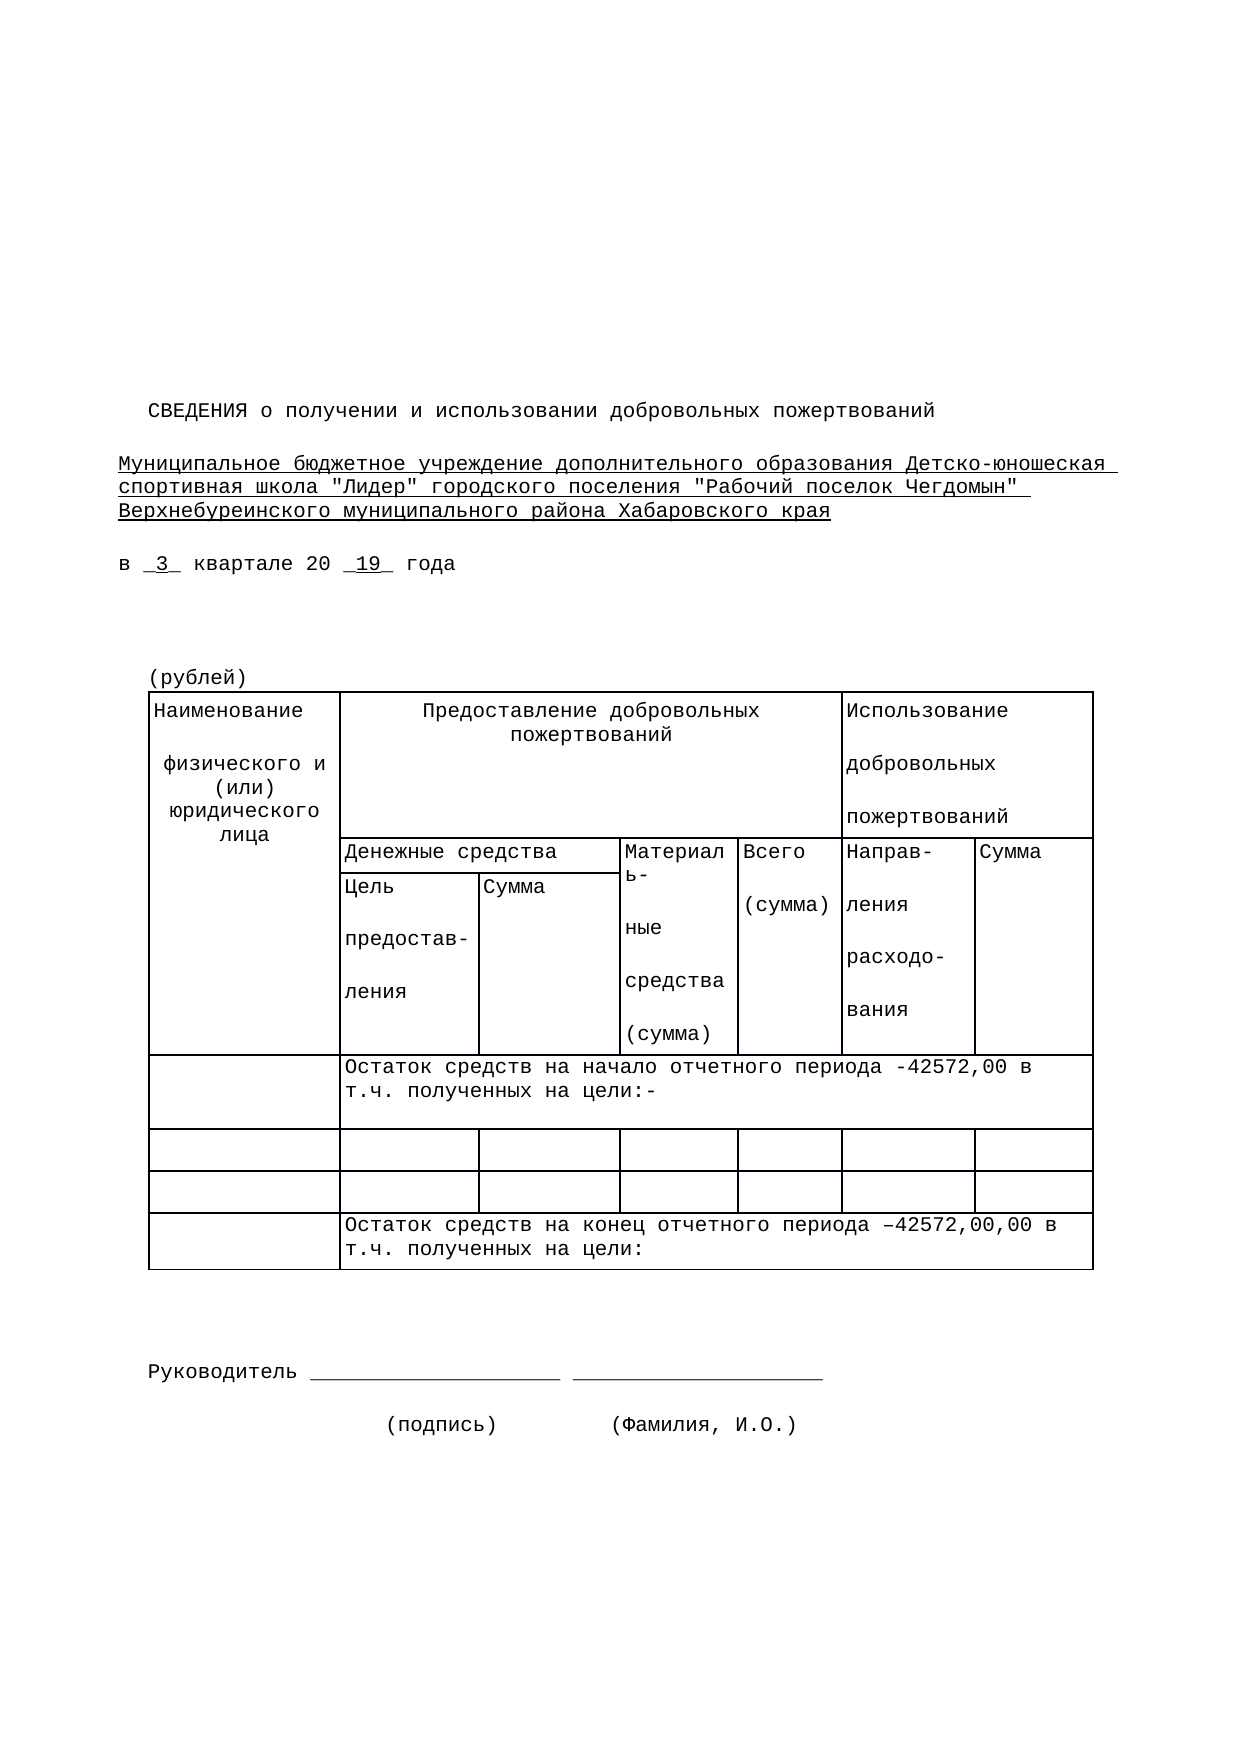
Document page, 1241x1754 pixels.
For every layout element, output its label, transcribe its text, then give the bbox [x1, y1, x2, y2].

table_cell [480, 1172, 619, 1212]
table_cell Денежные средства [341, 839, 619, 872]
table_header Использование добровольных пожертвований [843, 693, 1092, 837]
table_cell Цель предостав- ления [341, 874, 478, 1054]
table_header Наименование физического и (или) юридического лица [150, 693, 339, 1054]
table_cell [150, 1172, 339, 1212]
table_header Предоставление добровольных пожертвований [341, 693, 841, 837]
table_cell [621, 1172, 737, 1212]
table_cell Остаток средств на начало отчетного периода -42572,00 в т.ч. полученных на цели:- [341, 1056, 1092, 1127]
table_cell [621, 1130, 737, 1170]
text СВЕДЕНИЯ о получении и использовании добровольных пожертвований [148, 400, 1152, 423]
text (рублей) [148, 667, 1152, 691]
table_cell [739, 1172, 841, 1212]
text в _3_ квартале 20 _19_ года [118, 553, 1152, 576]
table_cell [150, 1056, 339, 1127]
table_cell Сумма [976, 839, 1092, 1054]
table_cell [150, 1214, 339, 1269]
table_cell [976, 1130, 1092, 1170]
table_cell Сумма [480, 874, 619, 1054]
table_cell [480, 1130, 619, 1170]
table_cell [843, 1172, 974, 1212]
table_cell [341, 1172, 478, 1212]
text Муниципальное бюджетное учреждение дополнительного образования Детско-юношеская спортивная школа "Лидер" городского поселения "Рабочий поселок Чегдомын" Верхнебуреинского муниципального района Хабаровского края [118, 452, 1152, 523]
text (подпись) (Фамилия, И.О.) [148, 1413, 1152, 1437]
table_cell [341, 1130, 478, 1170]
table_cell Всего (сумма) [739, 839, 841, 1054]
table_cell [739, 1130, 841, 1170]
table_cell Остаток средств на конец отчетного периода –42572,00,00 в т.ч. полученных на цели: [341, 1214, 1092, 1269]
text Руководитель ____________________ ____________________ [148, 1361, 1152, 1384]
table_cell [843, 1130, 974, 1170]
table_cell [976, 1172, 1092, 1212]
table_cell Направ- ления расходо- вания [843, 839, 974, 1054]
table_cell [150, 1130, 339, 1170]
table_cell Материаль- ные средства (сумма) [621, 839, 737, 1054]
